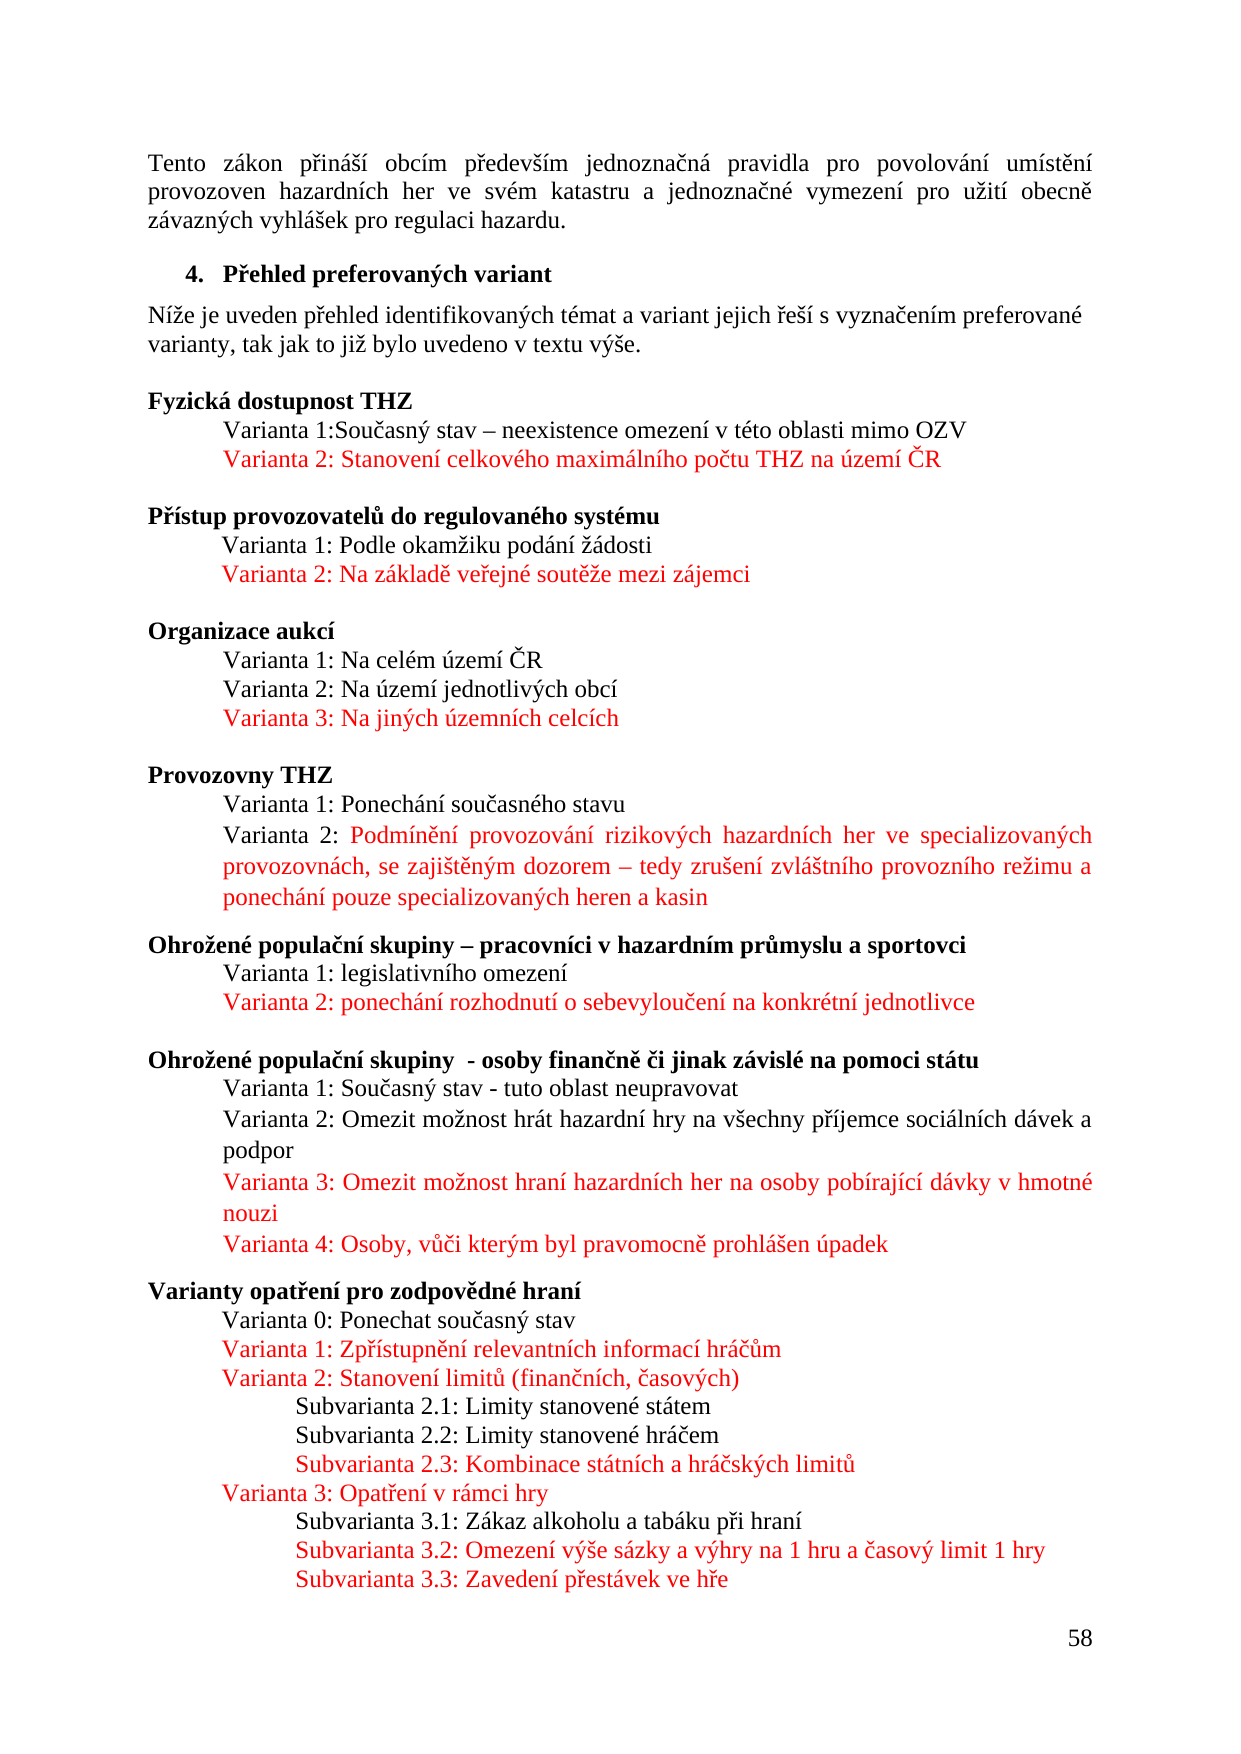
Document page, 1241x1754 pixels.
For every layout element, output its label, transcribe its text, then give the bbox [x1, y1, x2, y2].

list Tento zákon přináší obcím především jednoznačná pravidla pro povolování umístění provozoven hazardních her ve svém katastru a jednoznačné vymezení pro užití obecně závazných vyhlášek pro regulaci hazardu. [148, 148, 1093, 234]
text Organizace aukcí [148, 616, 1093, 645]
text Varianta 3: Opatření v rámci hry [221, 1478, 1093, 1506]
list Varianta 4: Osoby, vůči kterým byl pravomocně prohlášen úpadek [223, 1229, 1093, 1257]
text Přístup provozovatelů do regulovaného systému [148, 501, 1093, 530]
text Varianta 1:Současný stav – neexistence omezení v této oblasti mimo OZV [223, 415, 1093, 444]
text Varianta 2: Na základě veřejné soutěže mezi zájemci [148, 559, 1093, 588]
text Níže je uveden přehled identifikovaných témat a variant jejich řeší s vyznačením preferované varianty, tak jak to již bylo uvedeno v textu výše. [148, 300, 1093, 358]
text Varianta 2: ponechání rozhodnutí o sebevyloučení na konkrétní jednotlivce [149, 987, 1093, 1016]
list Varianta 3: Omezit možnost hraní hazardních her na osoby pobírající dávky v hmotné nouzi [223, 1167, 1093, 1226]
text Subvarianta 3.1: Zákaz alkoholu a tabáku při hraní [295, 1506, 1093, 1535]
text Provozovny THZ [148, 760, 1093, 789]
text Varianta 2: Stanovení celkového maximálního počtu THZ na území ČR [223, 444, 1093, 473]
text Ohrožené populační skupiny – pracovníci v hazardním průmyslu a sportovci [148, 930, 1093, 958]
text Subvarianta 3.2: Omezení výše sázky a výhry na 1 hru a časový limit 1 hry [295, 1535, 1093, 1564]
text Subvarianta 2.1: Limity stanovené státem [295, 1391, 1093, 1420]
text Varianta 1: Zpřístupnění relevantních informací hráčům [221, 1334, 1093, 1363]
list Varianta 2: Omezit možnost hrát hazardní hry na všechny příjemce sociálních dávek a podpor [223, 1104, 1093, 1164]
text Subvarianta 3.3: Zavedení přestávek ve hře [295, 1564, 1093, 1593]
list Varianta 2: Na území jednotlivých obcí [223, 674, 1093, 703]
list Varianta 1: Ponechání současného stavu [223, 789, 1093, 818]
text Varianty opatření pro zodpovědné hraní [148, 1276, 1093, 1305]
subtitle Přehled preferovaných variant [185, 259, 1093, 288]
text Varianta 2: Stanovení limitů (finančních, časových) [221, 1363, 1093, 1391]
list Varianta 1: Současný stav - tuto oblast neupravovat [223, 1073, 1093, 1102]
text Subvarianta 2.2: Limity stanovené hráčem [295, 1420, 1093, 1449]
text Varianta 0: Ponechat současný stav [148, 1305, 1093, 1334]
list Varianta 3: Na jiných územních celcích [223, 703, 1093, 731]
text Ohrožené populační skupiny - osoby finančně či jinak závislé na pomoci státu [148, 1045, 1093, 1073]
list Varianta 2: Podmínění provozování rizikových hazardních her ve specializovaných provozovnách, se zajištěným dozorem – tedy zrušení zvláštního provozního režimu a ponechání pouze specializovaných heren a kasin [223, 820, 1093, 911]
text Varianta 1: Podle okamžiku podání žádosti [221, 530, 1093, 559]
list Varianta 1: Na celém území ČR [223, 645, 1093, 674]
text Fyzická dostupnost THZ [148, 386, 1093, 415]
text Subvarianta 2.3: Kombinace státních a hráčských limitů [295, 1449, 1093, 1478]
list Varianta 1: legislativního omezení [223, 958, 1093, 987]
